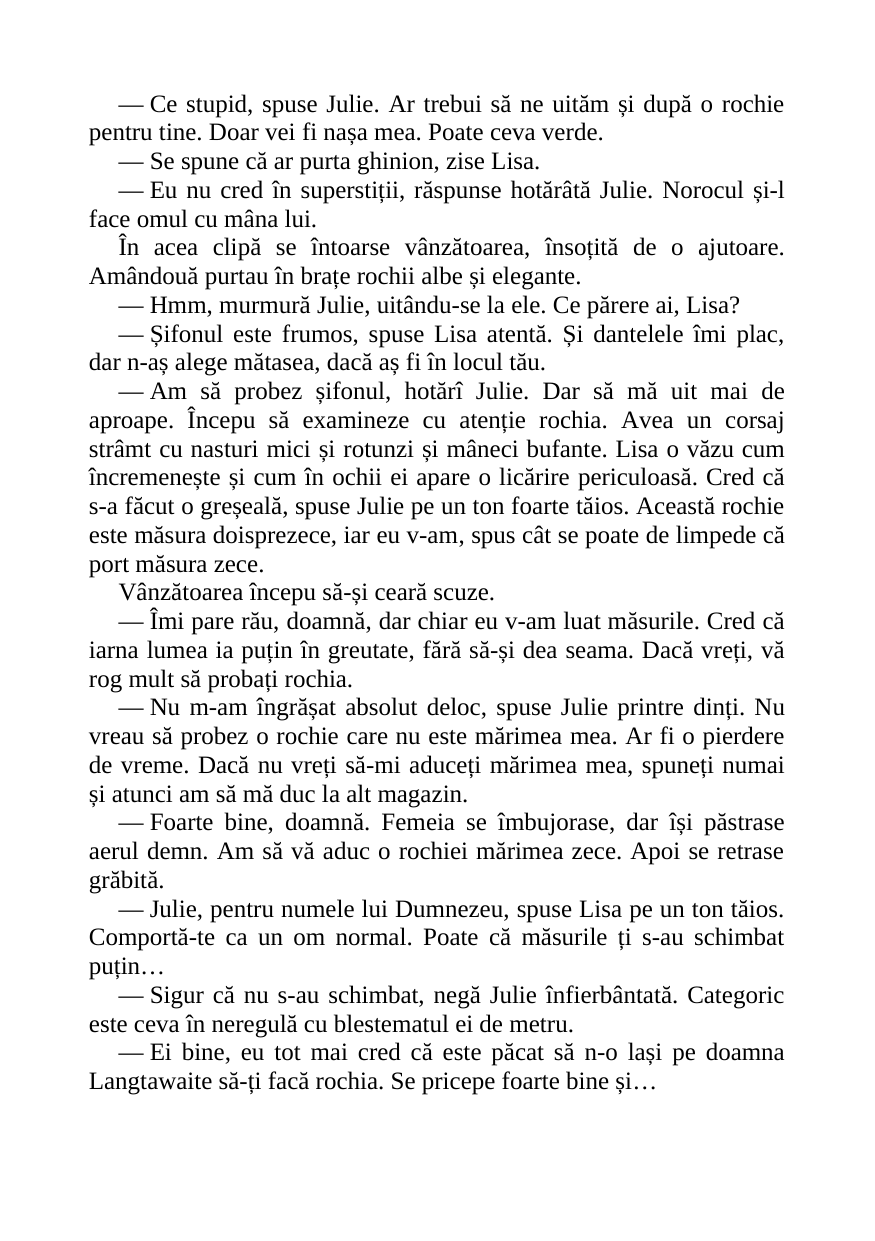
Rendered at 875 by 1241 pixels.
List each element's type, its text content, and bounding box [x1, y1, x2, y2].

text — Ei bine, eu tot mai cred că este păcat să n-o lași pe doamna Langtawaite să-ți facă rochia. Se pricepe foarte bine și… [89, 1037, 785, 1095]
text — Julie, pentru numele lui Dumnezeu, spuse Lisa pe un ton tăios. Comportă-te ca un om normal. Poate că măsurile ți s-au schimbat puțin… [89, 894, 785, 980]
text — Șifonul este frumos, spuse Lisa atentă. Și dantelele îmi plac, dar n-aș alege mătasea, dacă aș fi în locul tău. [89, 319, 785, 376]
text — Ce stupid, spuse Julie. Ar trebui să ne uităm și după o rochie pentru tine. Doar vei fi nașa mea. Poate ceva verde. [89, 89, 785, 146]
text — Foarte bine, doamnă. Femeia se îmbujorase, dar își păstrase aerul demn. Am să vă aduc o rochiei mărimea zece. Apoi se retrase grăbită. [89, 807, 785, 894]
text În acea clipă se întoarse vânzătoarea, însoțită de o ajutoare. Amândouă purtau în brațe rochii albe și elegante. [89, 232, 785, 290]
text — Nu m-am îngrășat absolut deloc, spuse Julie printre dinți. Nu vreau să probez o rochie care nu este mărimea mea. Ar fi o pierdere de vreme. Dacă nu vreți să-mi aduceți mărimea mea, spuneți numai și atunci am să mă duc la alt magazin. [89, 692, 785, 807]
text — Eu nu cred în superstiții, răspunse hotărâtă Julie. Norocul și-l face omul cu mâna lui. [89, 175, 785, 232]
text — Se spune că ar purta ghinion, zise Lisa. [89, 146, 785, 175]
text — Hmm, murmură Julie, uitându-se la ele. Ce părere ai, Lisa? [89, 290, 785, 319]
text — Îmi pare rău, doamnă, dar chiar eu v-am luat măsurile. Cred că iarna lumea ia puțin în greutate, fără să-și dea seama. Dacă vreți, vă rog mult să probați rochia. [89, 606, 785, 692]
text Vânzătoarea începu să-și ceară scuze. [89, 577, 785, 606]
text — Am să probez șifonul, hotărî Julie. Dar să mă uit mai de aproape. Începu să examineze cu atenție rochia. Avea un corsaj strâmt cu nasturi mici și rotunzi și mâneci bufante. Lisa o văzu cum încremenește și cum în ochii ei apare o licărire periculoasă. Cred că s-a făcut o greșeală, spuse Julie pe un ton foarte tăios. Această rochie este măsura doisprezece, iar eu v-am, spus cât se poate de limpede că port măsura zece. [89, 376, 785, 577]
text — Sigur că nu s-au schimbat, negă Julie înfierbântată. Categoric este ceva în neregulă cu blestematul ei de metru. [89, 980, 785, 1037]
